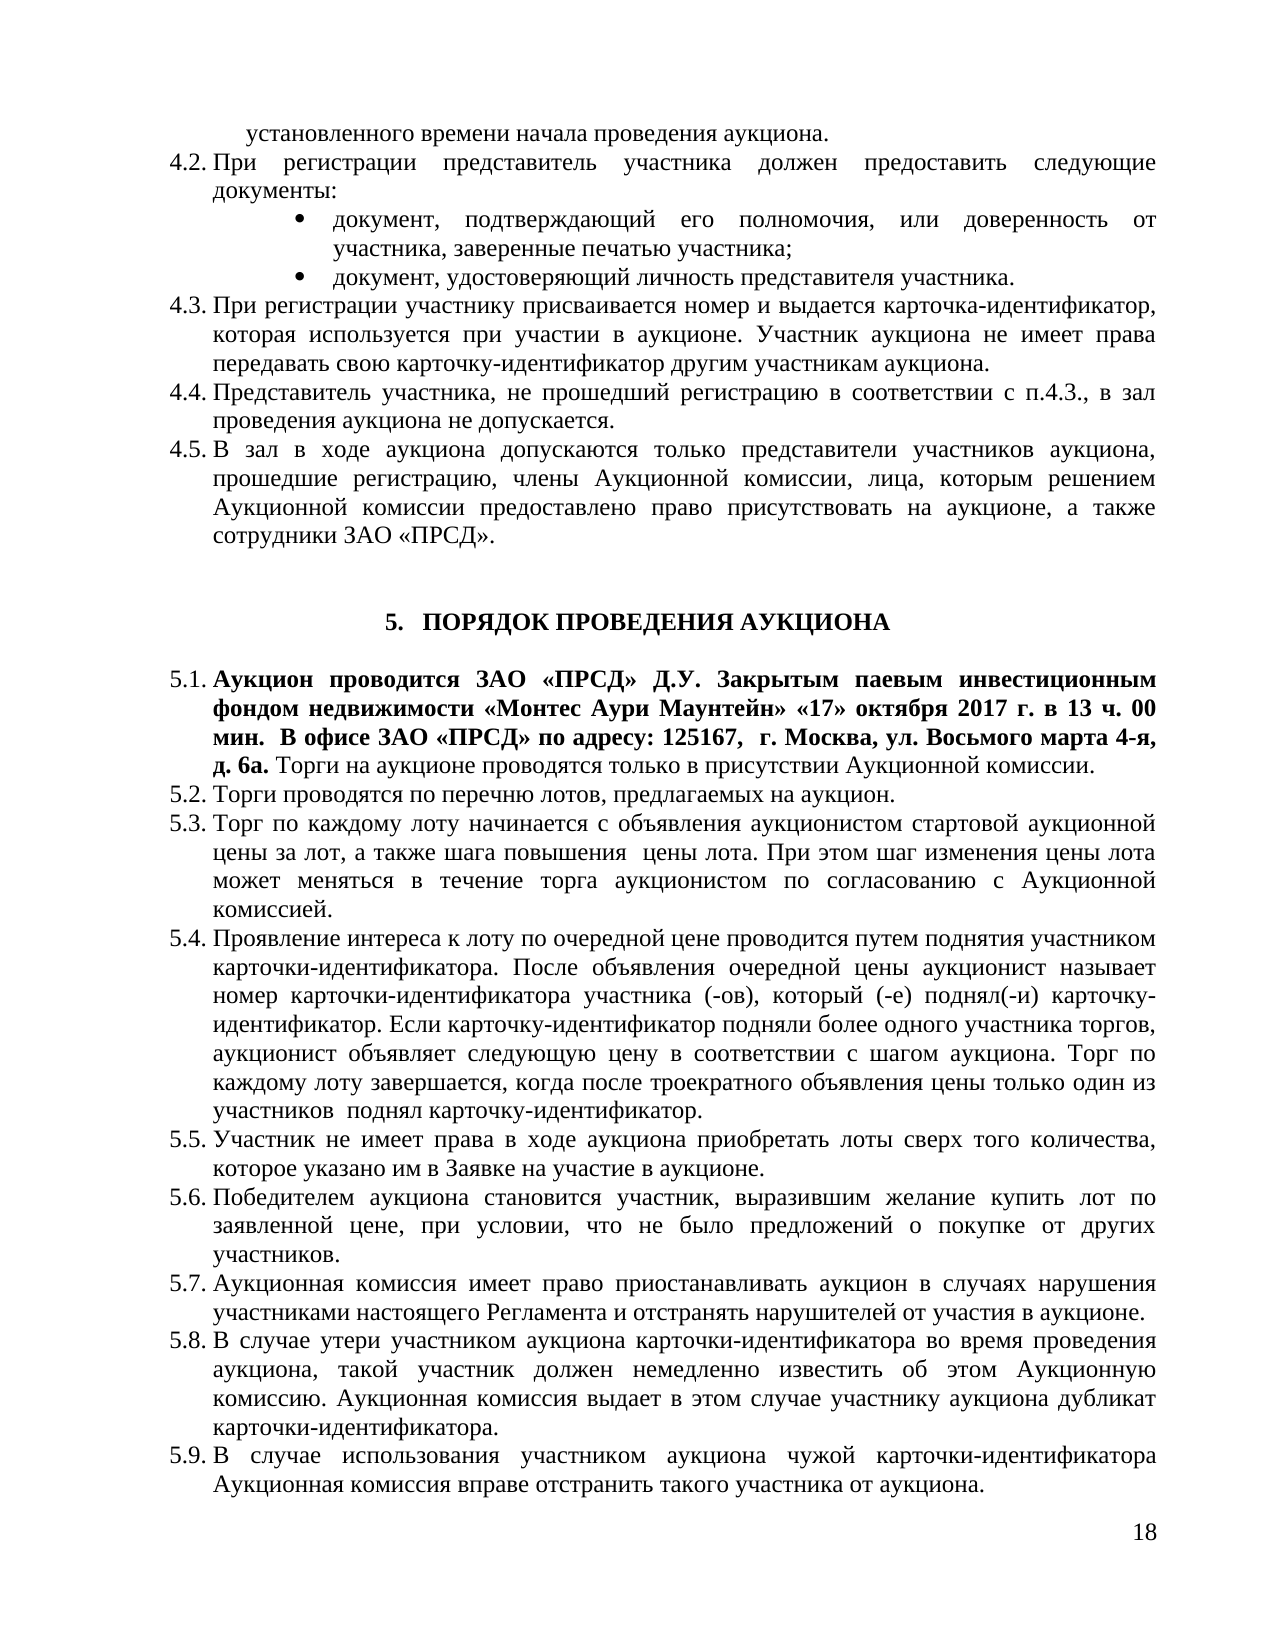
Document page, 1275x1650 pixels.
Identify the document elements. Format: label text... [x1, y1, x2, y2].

list ПОРЯДОК ПРОВЕДЕНИЯ АУКЦИОНА [118, 607, 1157, 636]
list Представитель участника, не прошедший регистрацию в соответствии с п.4.3., в зал проведения аукциона не допускается. [207, 377, 1157, 434]
list Победителем аукциона становится участник, выразившим желание купить лот по заявленной цене, при условии, что не было предложений о покупке от других участников. [207, 1182, 1157, 1268]
list При регистрации участнику присваивается номер и выдается карточка-идентификатор, которая используется при участии в аукционе. Участник аукциона не имеет права передавать свою карточку-идентификатор другим участникам аукциона. [207, 291, 1157, 377]
list В случае утери участником аукциона карточки-идентификатора во время проведения аукциона, такой участник должен немедленно известить об этом Аукционную комиссию. Аукционная комиссия выдает в этом случае участнику аукциона дубликат карточки-идентификатора. [207, 1326, 1157, 1441]
list документ, удостоверяющий личность представителя участника. [295, 262, 1157, 291]
list В зал в ходе аукциона допускаются только представители участников аукциона, прошедшие регистрацию, члены Аукционной комиссии, лица, которым решением Аукционной комиссии предоставлено право присутствовать на аукционе, а также сотрудники ЗАО «ПРСД». [207, 434, 1157, 549]
list Проявление интереса к лоту по очередной цене проводится путем поднятия участником карточки-идентификатора. После объявления очередной цены аукционист называет номер карточки-идентификатора участника (-ов), который (-е) поднял(-и) карточку-идентификатор. Если карточку-идентификатор подняли более одного участника торгов, аукционист объявляет следующую цену в соответствии с шагом аукциона. Торг по каждому лоту завершается, когда после троекратного объявления цены только один из участников поднял карточку-идентификатор. [207, 923, 1157, 1124]
list Аукционная комиссия имеет право приостанавливать аукцион в случаях нарушения участниками настоящего Регламента и отстранять нарушителей от участия в аукционе. [207, 1268, 1157, 1326]
list Торги проводятся по перечню лотов, предлагаемых на аукцион. [207, 779, 1157, 808]
list При регистрации представитель участника должен предоставить следующие документы: [207, 147, 1157, 204]
list документ, подтверждающий его полномочия, или доверенность от участника, заверенные печатью участника; [295, 204, 1157, 262]
list В случае использования участником аукциона чужой карточки-идентификатора Аукционная комиссия вправе отстранить такого участника от аукциона. [207, 1441, 1157, 1498]
list Участник не имеет права в ходе аукциона приобретать лоты сверх того количества, которое указано им в Заявке на участие в аукционе. [207, 1124, 1157, 1182]
list Торг по каждому лоту начинается с объявления аукционистом стартовой аукционной цены за лот, а также шага повышения цены лота. При этом шаг изменения цены лота может меняться в течение торга аукционистом по согласованию с Аукционной комиссией. [207, 808, 1157, 923]
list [193, 118, 1157, 147]
list Аукцион проводится ЗАО «ПРСД» Д.У. Закрытым паевым инвестиционным фондом недвижимости «Монтес Аури Маунтейн» «17» октября 2017 г. в 13 ч. 00 мин. В офисе ЗАО «ПРСД» по адресу: 125167, г. Москва, ул. Восьмого марта 4-я, д. 6а. Торги на аукционе проводятся только в присутствии Аукционной комиссии. [207, 664, 1157, 779]
